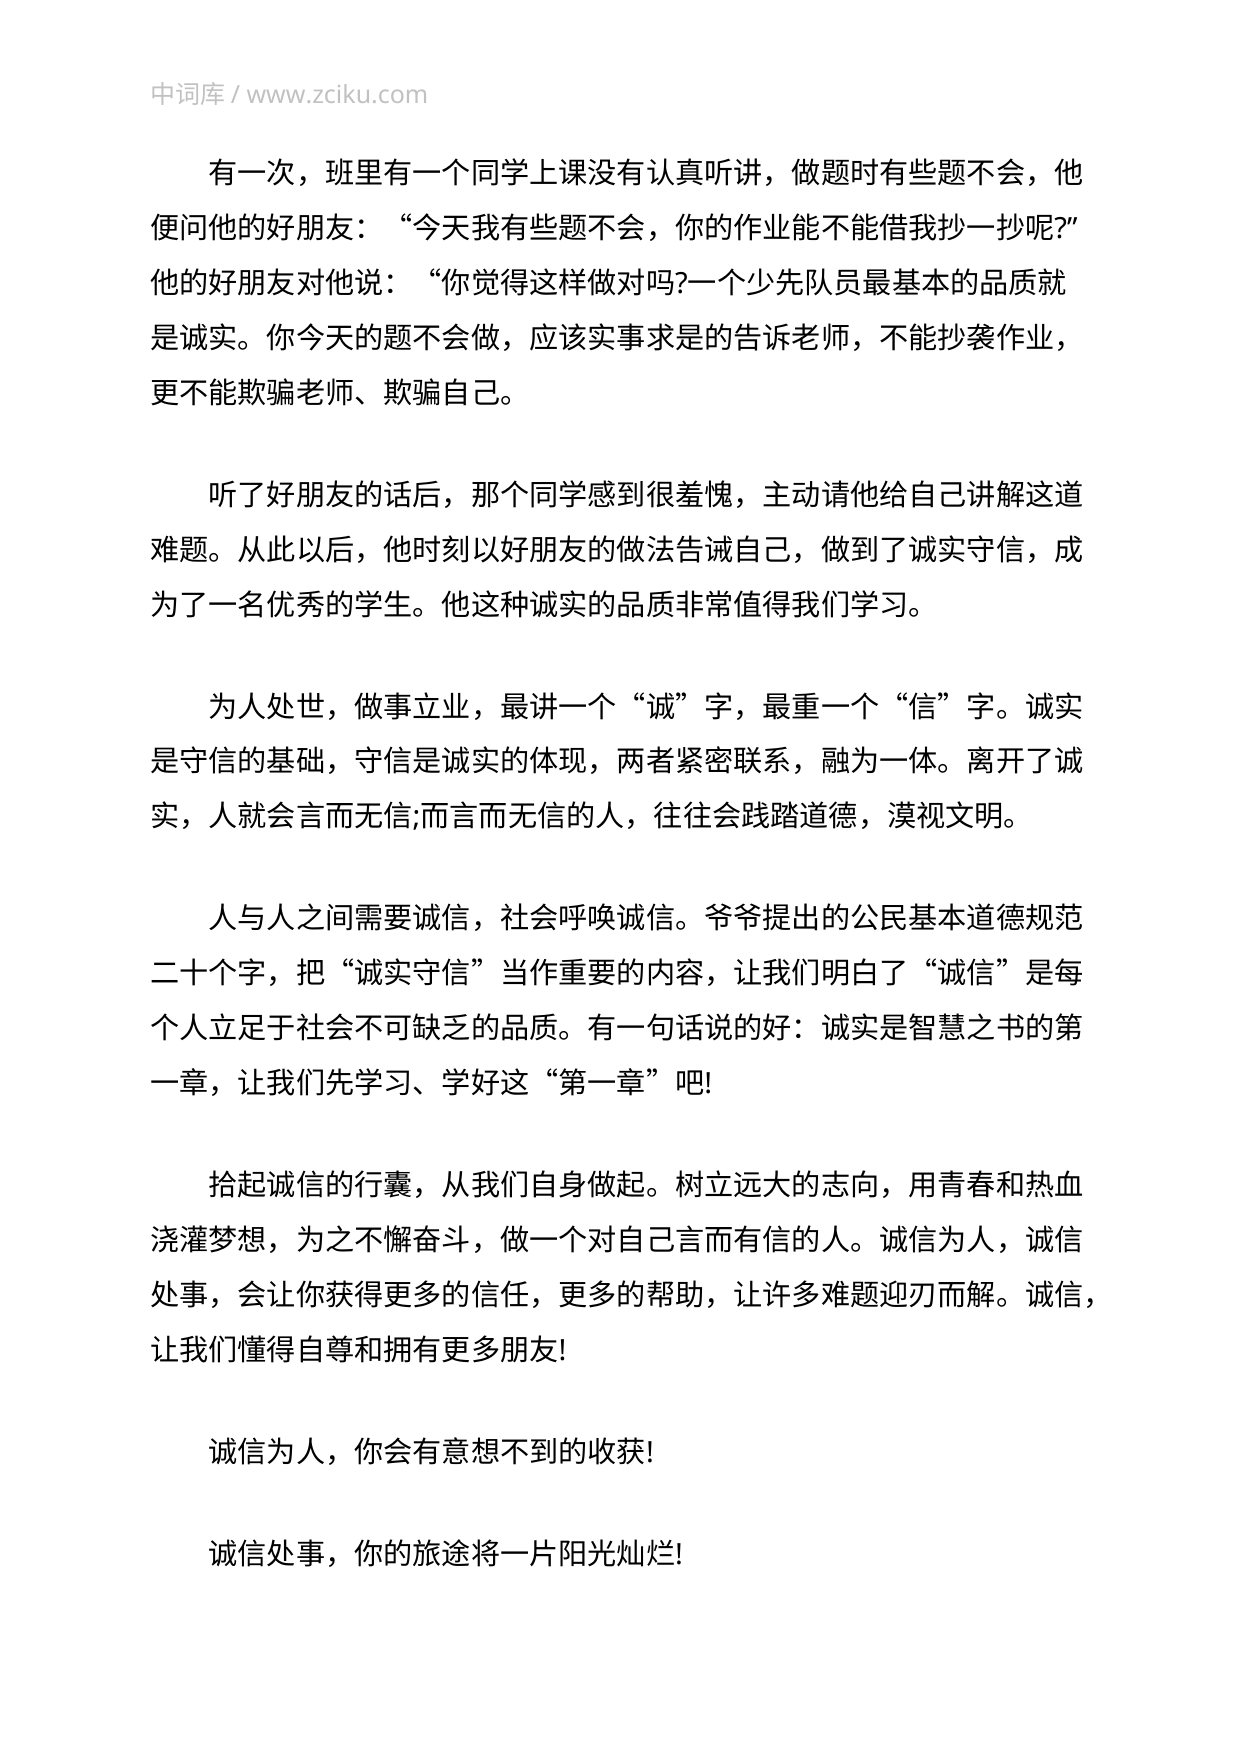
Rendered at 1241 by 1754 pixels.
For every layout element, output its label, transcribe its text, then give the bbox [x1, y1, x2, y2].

text 有一次，班里有一个同学上课没有认真听讲，做题时有些题不会，他便问他的好朋友：“今天我有些题不会，你的作业能不能借我抄一抄呢?” 他的好朋友对他说：“你觉得这样做对吗?一个少先队员最基本的品质就是诚实。你今天的题不会做，应该实事求是的告诉老师，不能抄袭作业，更不能欺骗老师、欺骗自己。 [150, 150, 1090, 412]
text 人与人之间需要诚信，社会呼唤诚信。爷爷提出的公民基本道德规范二十个字，把“诚实守信”当作重要的内容，让我们明白了“诚信”是每个人立足于社会不可缺乏的品质。有一句话说的好：诚实是智慧之书的第一章，让我们先学习、学好这“第一章”吧! [150, 895, 1090, 1102]
text 为人处世，做事立业，最讲一个“诚”字，最重一个“信”字。诚实是守信的基础，守信是诚实的体现，两者紧密联系，融为一体。离开了诚实，人就会言而无信;而言而无信的人，往往会践踏道德，漠视文明。 [150, 683, 1090, 835]
text 拾起诚信的行囊，从我们自身做起。树立远大的志向，用青春和热血浇灌梦想，为之不懈奋斗，做一个对自己言而有信的人。诚信为人，诚信处事，会让你获得更多的信任，更多的帮助，让许多难题迎刃而解。诚信，让我们懂得自尊和拥有更多朋友! [150, 1162, 1090, 1369]
text 诚信处事，你的旅途将一片阳光灿烂! [150, 1530, 1090, 1573]
text 诚信为人，你会有意想不到的收获! [150, 1428, 1090, 1471]
text 听了好朋友的话后，那个同学感到很羞愧，主动请他给自己讲解这道难题。从此以后，他时刻以好朋友的做法告诫自己，做到了诚实守信，成为了一名优秀的学生。他这种诚实的品质非常值得我们学习。 [150, 472, 1090, 624]
